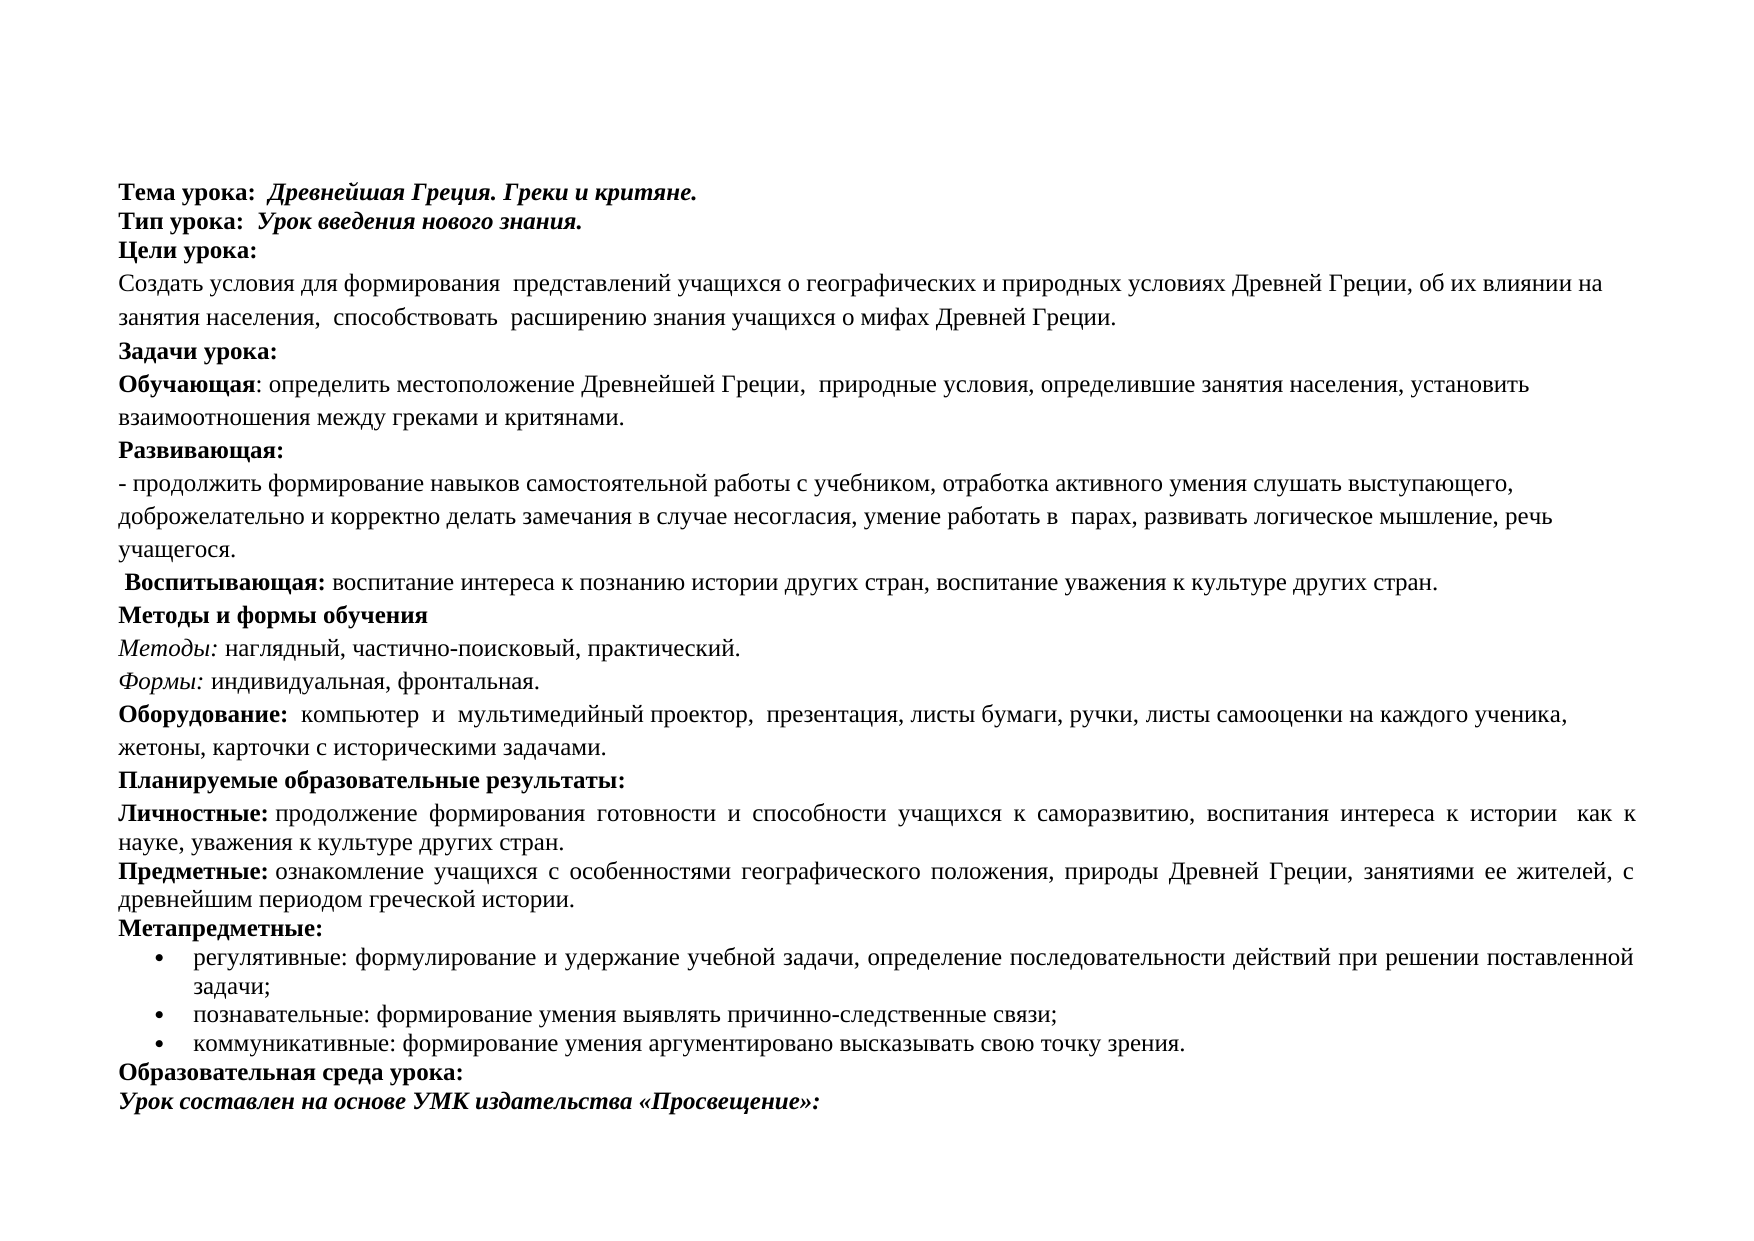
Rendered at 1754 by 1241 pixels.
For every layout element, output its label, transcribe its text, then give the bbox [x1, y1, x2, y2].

text Развивающая: [118, 435, 1636, 464]
text Воспитывающая: воспитание интереса к познанию истории других стран, воспитание уважения к культуре других стран. [118, 567, 1636, 596]
list коммуникативные: формирование умения аргументировано высказывать свою точку зрения. [156, 1028, 1636, 1057]
text Тип урока: Урок введения нового знания. [118, 206, 1636, 235]
text Предметные: ознакомление учащихся с особенностями географического положения, природы Древней Греции, занятиями ее жителей, с древнейшим периодом греческой истории. [118, 856, 1636, 913]
text Методы и формы обучения [118, 600, 1636, 629]
text Цели урока: [118, 235, 1636, 263]
text Образовательная среда урока: [118, 1057, 1636, 1086]
text Урок составлен на основе УМК издательства «Просвещение»: [118, 1086, 1636, 1114]
list познавательные: формирование умения выявлять причинно-следственные связи; [156, 999, 1636, 1028]
text Формы: индивидуальная, фронтальная. [118, 666, 1636, 695]
text Личностные: продолжение формирования готовности и способности учащихся к саморазвитию, воспитания интереса к истории как к науке, уважения к культуре других стран. [118, 798, 1636, 856]
list регулятивные: формулирование и удержание учебной задачи, определение последовательности действий при решении поставленной задачи; [156, 942, 1636, 999]
text Задачи урока: [118, 336, 1636, 365]
text Обучающая: определить местоположение Древнейшей Греции, природные условия, определившие занятия населения, установить взаимоотношения между греками и критянами. [118, 369, 1636, 431]
text Планируемые образовательные результаты: [118, 765, 1636, 794]
text - продолжить формирование навыков самостоятельной работы с учебником, отработка активного умения слушать выступающего, доброжелательно и корректно делать замечания в случае несогласия, умение работать в парах, развивать логическое мышление, речь учащегося. [118, 468, 1636, 563]
text Создать условия для формирования представлений учащихся о географических и природных условиях Древней Греции, об их влиянии на занятия населения, способствовать расширению знания учащихся о мифах Древней Греции. [118, 268, 1636, 331]
text Методы: наглядный, частично-поисковый, практический. [118, 633, 1636, 662]
text Тема урока: Древнейшая Греция. Греки и критяне. [118, 177, 1636, 206]
text Метапредметные: [118, 913, 1636, 942]
text Оборудование: компьютер и мультимедийный проектор, презентация, листы бумаги, ручки, листы самооценки на каждого ученика, жетоны, карточки с историческими задачами. [118, 699, 1636, 761]
